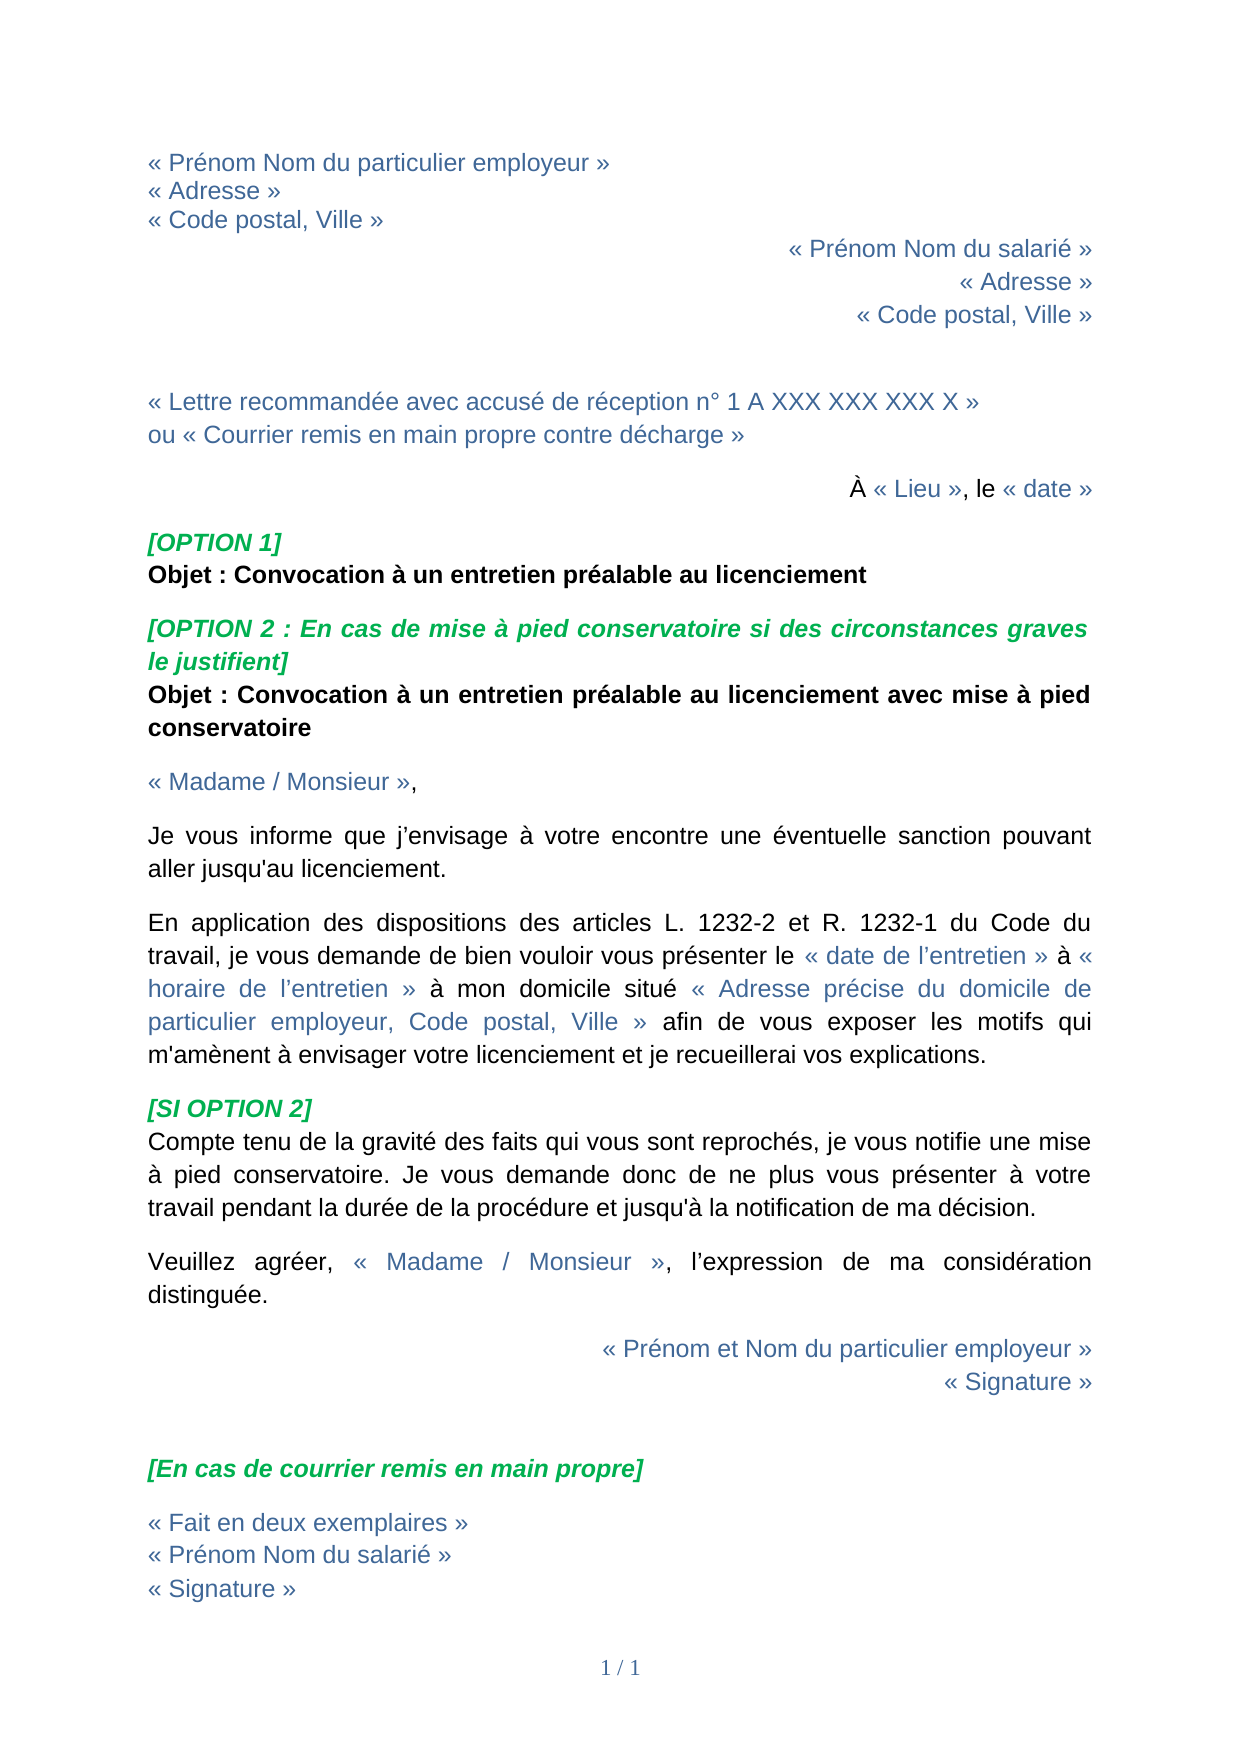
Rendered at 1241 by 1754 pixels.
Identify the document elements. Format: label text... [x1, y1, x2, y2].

text « Code postal, Ville » [148, 205, 1093, 234]
text « Signature » [148, 1573, 1093, 1602]
text « Madame / Monsieur », [148, 767, 1093, 796]
text Objet : Convocation à un entretien préalable au licenciement avec mise à pied conservatoire [148, 680, 1093, 742]
text « Prénom et Nom du particulier employeur » [148, 1334, 1093, 1362]
text En application des dispositions des articles L. 1232-2 et R. 1232-1 du Code du travail, je vous demande de bien vouloir vous présenter le « date de l’entretien » à « horaire de l’entretien » à mon domicile situé « Adresse précise du domicile de particulier employeur, Code postal, Ville » afin de vous exposer les motifs qui m'amènent à envisager votre licenciement et je recueillerai vos explications. [148, 908, 1093, 1069]
text Je vous informe que j’envisage à votre encontre une éventuelle sanction pouvant aller jusqu'au licenciement. [148, 821, 1093, 883]
text « Adresse » [148, 176, 1093, 205]
text « Lettre recommandée avec accusé de réception n° 1 A XXX XXX XXX X » [148, 387, 1093, 416]
text ou « Courrier remis en main propre contre décharge » [148, 420, 1093, 448]
text Objet : Convocation à un entretien préalable au licenciement [148, 561, 1093, 589]
text [OPTION 1] [148, 527, 1093, 556]
text Compte tenu de la gravité des faits qui vous sont reprochés, je vous notifie une mise à pied conservatoire. Je vous demande donc de ne plus vous présenter à votre travail pendant la durée de la procédure et jusqu'à la notification de ma décision. [148, 1127, 1093, 1222]
text « Adresse » [148, 267, 1093, 296]
text [En cas de courrier remis en main propre] [148, 1454, 1093, 1482]
text « Code postal, Ville » [148, 300, 1093, 329]
text [OPTION 2 : En cas de mise à pied conservatoire si des circonstances graves le justifient] [148, 614, 1093, 676]
text « Fait en deux exemplaires » [148, 1507, 1093, 1536]
text Veuillez agréer, « Madame / Monsieur », l’expression de ma considération distinguée. [148, 1247, 1093, 1309]
text « Signature » [148, 1367, 1093, 1396]
text « Prénom Nom du particulier employeur » [148, 148, 1093, 176]
text « Prénom Nom du salarié » [148, 1541, 1093, 1569]
text « Prénom Nom du salarié » [148, 234, 1093, 263]
text À « Lieu », le « date » [148, 474, 1093, 502]
text [SI OPTION 2] [148, 1094, 1093, 1123]
